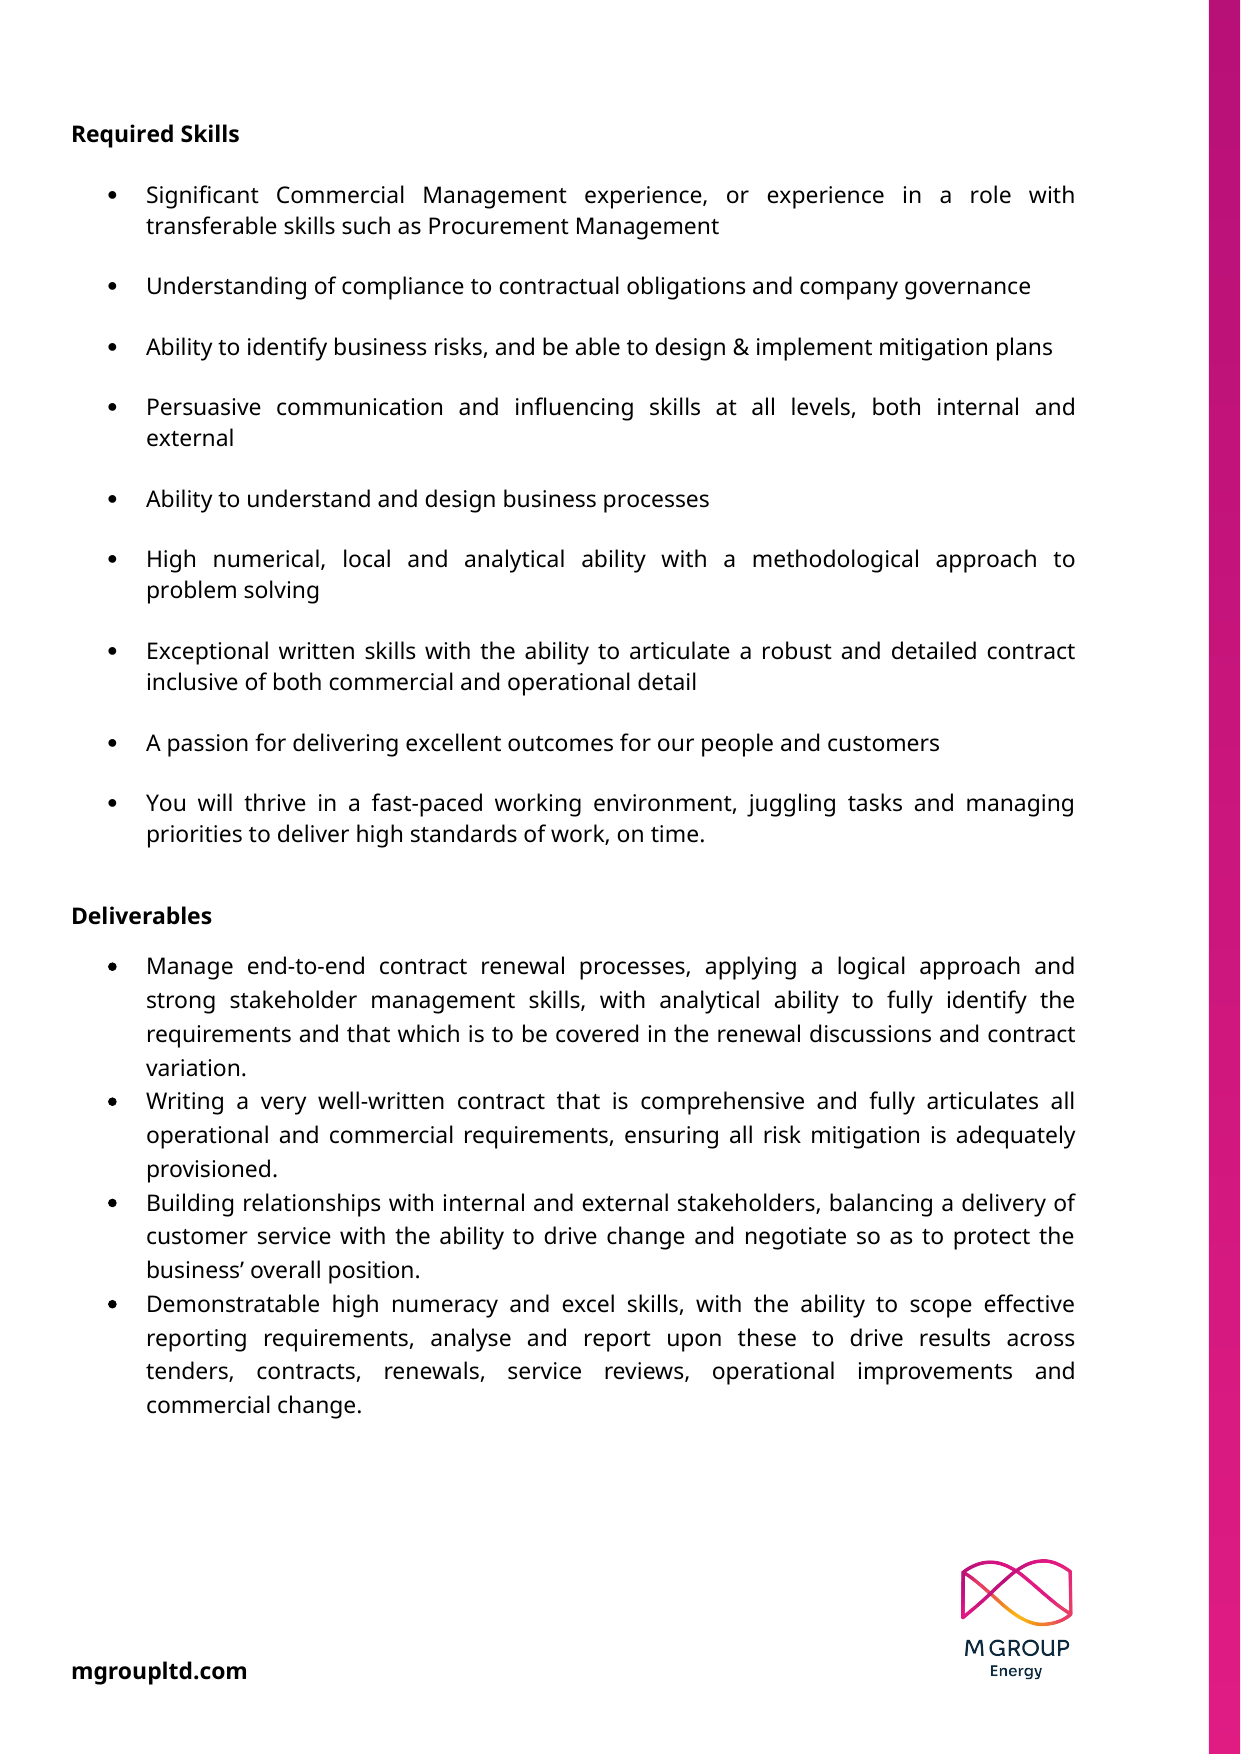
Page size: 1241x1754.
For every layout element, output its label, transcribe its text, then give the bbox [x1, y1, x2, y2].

list Ability to understand and design business processes [108, 483, 1077, 514]
list Persuasive communication and influencing skills at all levels, both internal and external [108, 391, 1077, 453]
list Manage end-to-end contract renewal processes, applying a logical approach and strong stakeholder management skills, with analytical ability to fully identify the requirements and that which is to be covered in the renewal discussions and contract variation. [108, 950, 1077, 1083]
list You will thrive in a fast-paced working environment, juggling tasks and managing priorities to deliver high standards of work, on time. [108, 787, 1077, 849]
list A passion for delivering excellent outcomes for our people and customers [108, 726, 1077, 758]
list Writing a very well-written contract that is comprehensive and fully articulates all operational and commercial requirements, ensuring all risk mitigation is adequately provisioned. [108, 1085, 1077, 1184]
list Understanding of compliance to contractual obligations and company governance [108, 270, 1077, 301]
list Demonstratable high numeracy and excel skills, with the ability to scope effective reporting requirements, analyse and report upon these to drive results across tenders, contracts, renewals, service reviews, operational improvements and commercial change. [108, 1288, 1077, 1420]
text Deliverables [71, 900, 1077, 931]
list High numerical, local and analytical ability with a methodological approach to problem solving [108, 543, 1077, 606]
text Required Skills [71, 118, 1077, 149]
list Building relationships with internal and external stakeholders, balancing a delivery of customer service with the ability to drive change and negotiate so as to protect the business’ overall position. [108, 1186, 1077, 1285]
list Exceptional written skills with the ability to articulate a robust and detailed contract inclusive of both commercial and operational detail [108, 635, 1077, 697]
picture [961, 1559, 1073, 1680]
list Ability to identify business risks, and be able to design & implement mitigation plans [108, 331, 1077, 362]
list Significant Commercial Management experience, or experience in a role with transferable skills such as Procurement Management [108, 178, 1077, 241]
